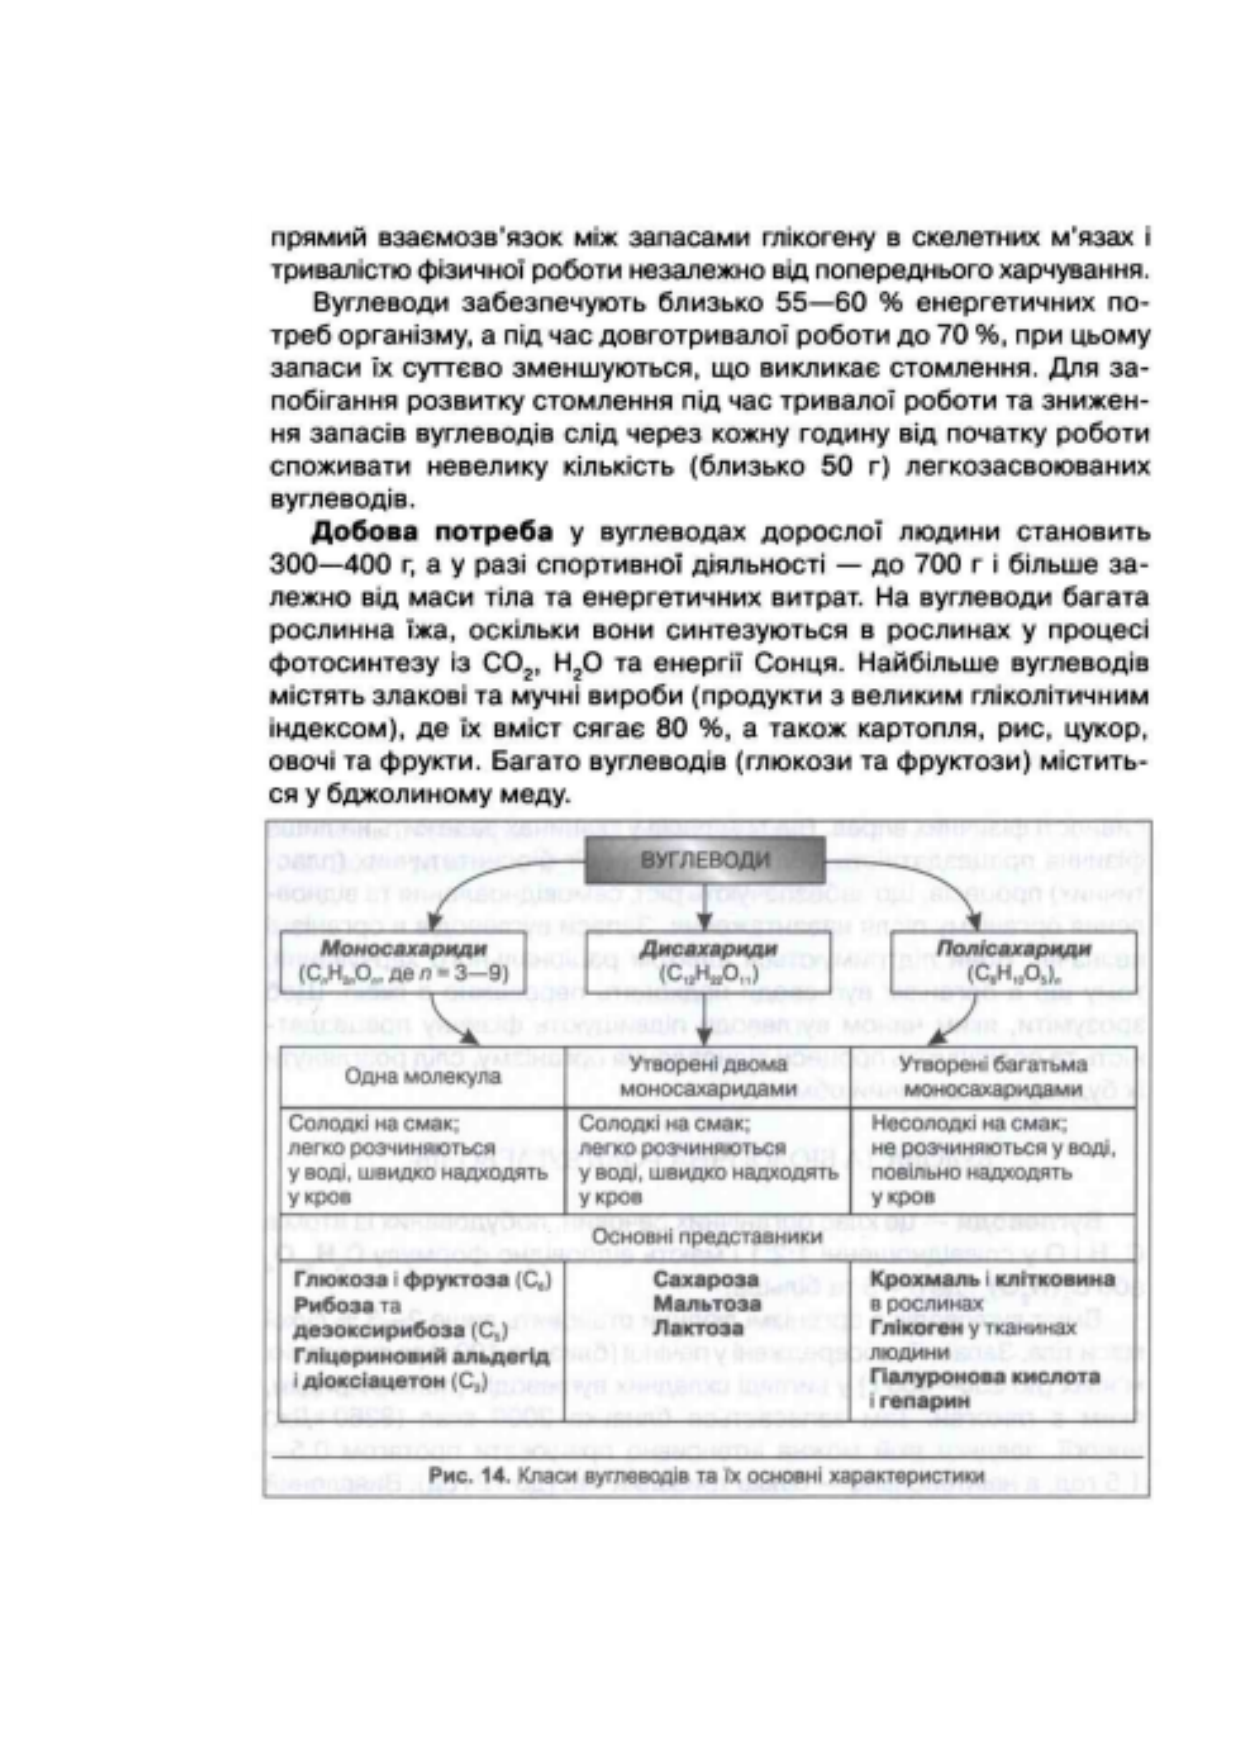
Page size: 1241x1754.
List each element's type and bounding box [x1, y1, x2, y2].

picture [251, 211, 1164, 1515]
